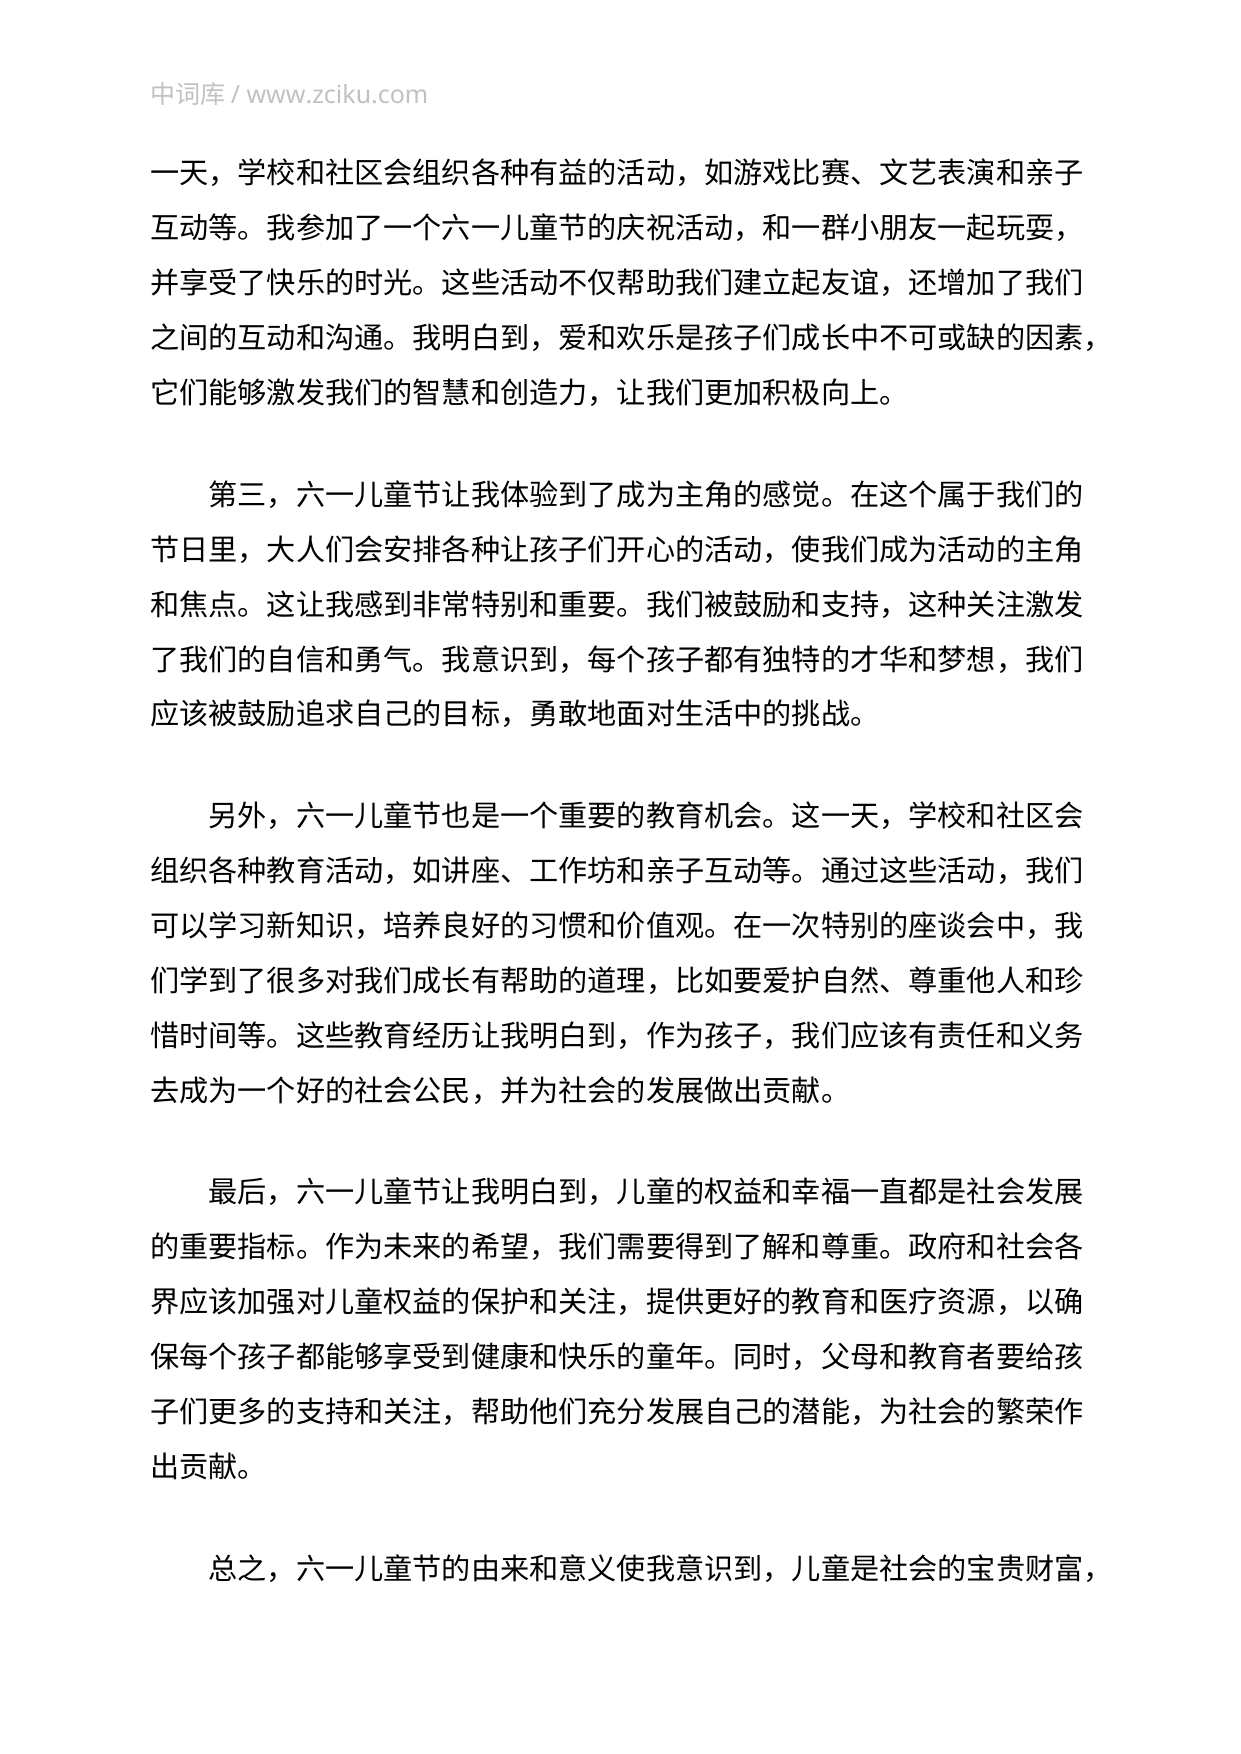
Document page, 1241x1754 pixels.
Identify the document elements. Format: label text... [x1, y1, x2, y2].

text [150, 1545, 1090, 1587]
text 另外，六一儿童节也是一个重要的教育机会。这一天，学校和社区会组织各种教育活动，如讲座、工作坊和亲子互动等。通过这些活动，我们可以学习新知识，培养良好的习惯和价值观。在一次特别的座谈会中，我们学到了很多对我们成长有帮助的道理，比如要爱护自然、尊重他人和珍惜时间等。这些教育经历让我明白到，作为孩子，我们应该有责任和义务去成为一个好的社会公民，并为社会的发展做出贡献。 [150, 793, 1090, 1109]
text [150, 150, 1090, 412]
text 第三，六一儿童节让我体验到了成为主角的感觉。在这个属于我们的节日里，大人们会安排各种让孩子们开心的活动，使我们成为活动的主角和焦点。这让我感到非常特别和重要。我们被鼓励和支持，这种关注激发了我们的自信和勇气。我意识到，每个孩子都有独特的才华和梦想，我们应该被鼓励追求自己的目标，勇敢地面对生活中的挑战。 [150, 471, 1090, 733]
text 最后，六一儿童节让我明白到，儿童的权益和幸福一直都是社会发展的重要指标。作为未来的希望，我们需要得到了解和尊重。政府和社会各界应该加强对儿童权益的保护和关注，提供更好的教育和医疗资源，以确保每个孩子都能够享受到健康和快乐的童年。同时，父母和教育者要给孩子们更多的支持和关注，帮助他们充分发展自己的潜能，为社会的繁荣作出贡献。 [150, 1169, 1090, 1486]
